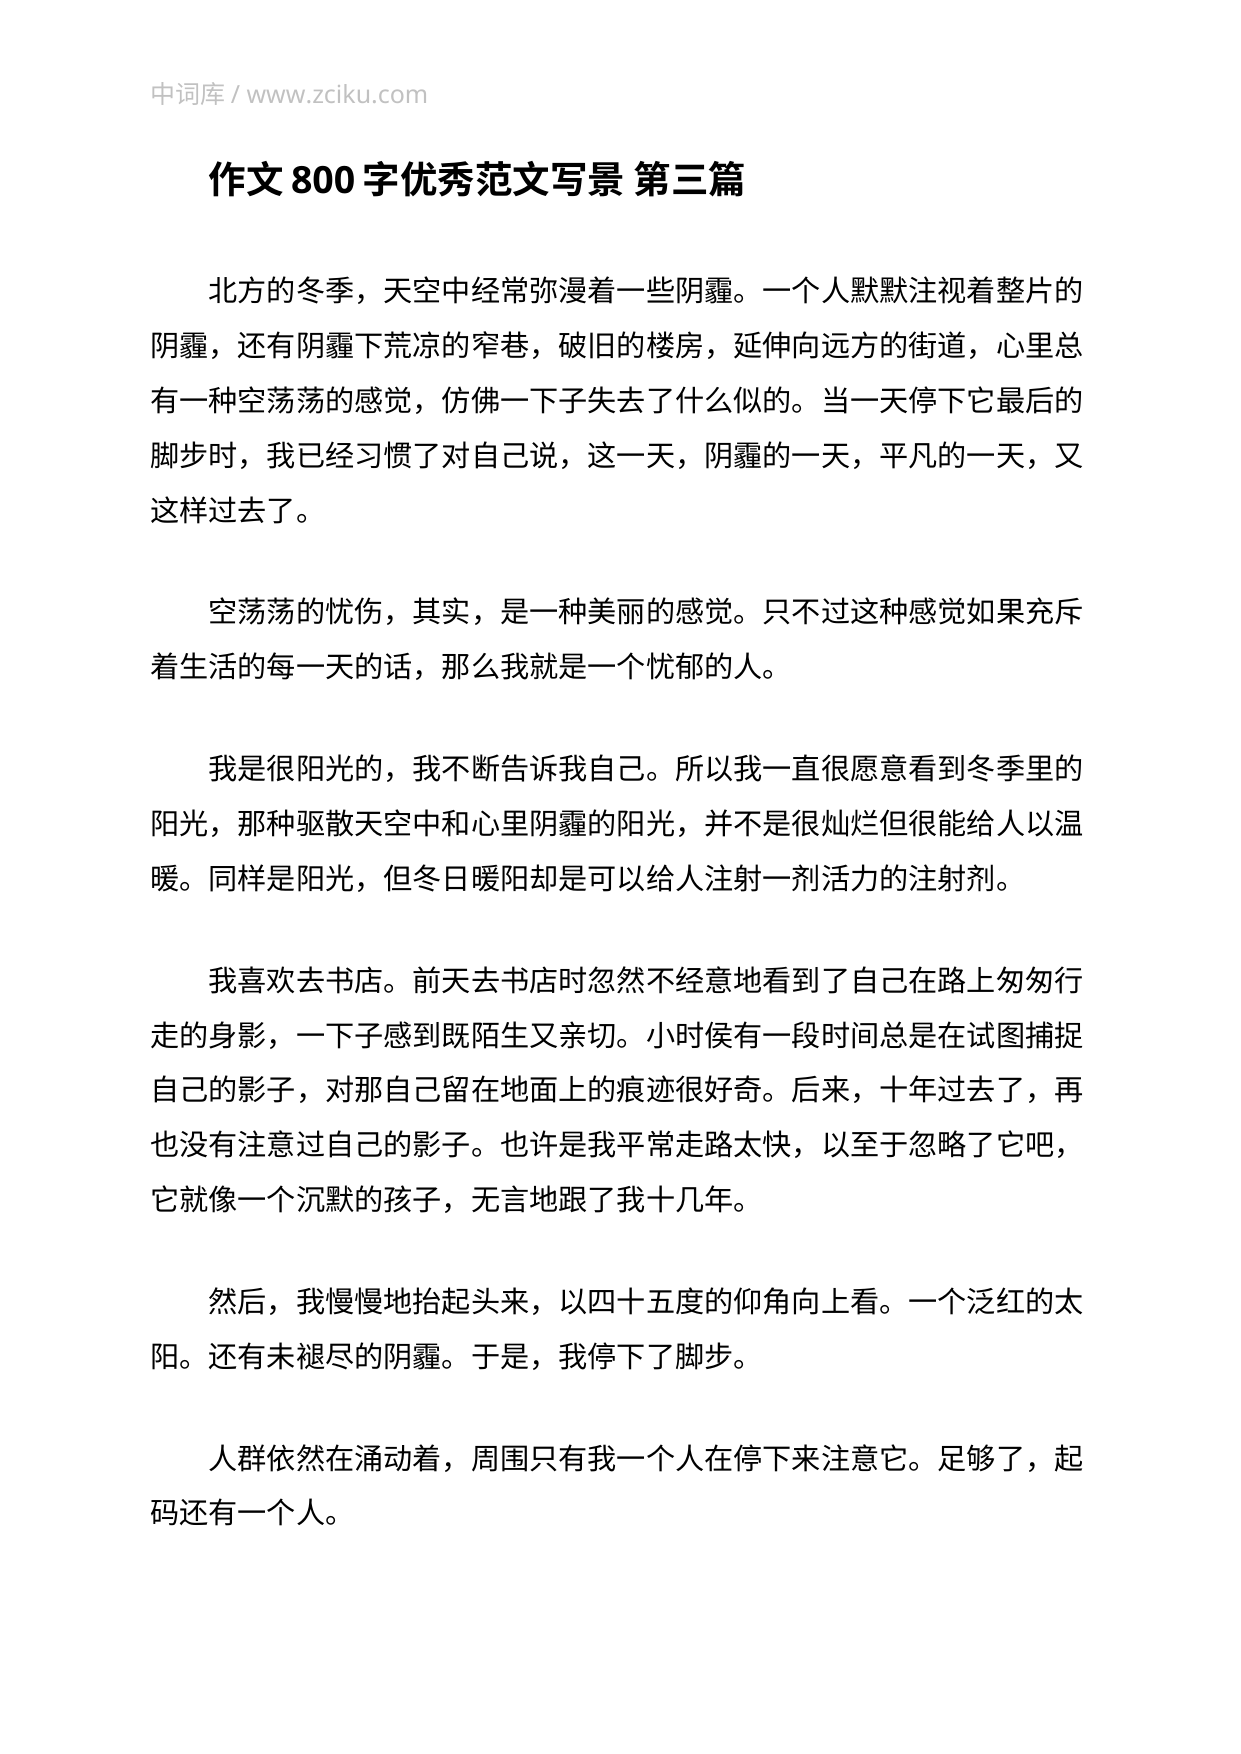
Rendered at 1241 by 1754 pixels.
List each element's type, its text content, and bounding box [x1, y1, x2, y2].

text 我是很阳光的，我不断告诉我自己。所以我一直很愿意看到冬季里的阳光，那种驱散天空中和心里阴霾的阳光，并不是很灿烂但很能给人以温暖。同样是阳光，但冬日暖阳却是可以给人注射一剂活力的注射剂。 [150, 746, 1090, 898]
text 我喜欢去书店。前天去书店时忽然不经意地看到了自己在路上匆匆行走的身影，一下子感到既陌生又亲切。小时侯有一段时间总是在试图捕捉自己的影子，对那自己留在地面上的痕迹很好奇。后来，十年过去了，再也没有注意过自己的影子。也许是我平常走路太快，以至于忽略了它吧，它就像一个沉默的孩子，无言地跟了我十几年。 [150, 957, 1090, 1219]
text 人群依然在涌动着，周围只有我一个人在停下来注意它。足够了，起码还有一个人。 [150, 1435, 1090, 1532]
text 空荡荡的忧伤，其实，是一种美丽的感觉。只不过这种感觉如果充斥着生活的每一天的话，那么我就是一个忧郁的人。 [150, 589, 1090, 686]
text 然后，我慢慢地抬起头来，以四十五度的仰角向上看。一个泛红的太阳。还有未褪尽的阴霾。于是，我停下了脚步。 [150, 1278, 1090, 1376]
text 作文800字优秀范文写景 第三篇 [150, 150, 1090, 204]
text 北方的冬季，天空中经常弥漫着一些阴霾。一个人默默注视着整片的阴霾，还有阴霾下荒凉的窄巷，破旧的楼房，延伸向远方的街道，心里总有一种空荡荡的感觉，仿佛一下子失去了什么似的。当一天停下它最后的脚步时，我已经习惯了对自己说，这一天，阴霾的一天，平凡的一天，又这样过去了。 [150, 268, 1090, 529]
